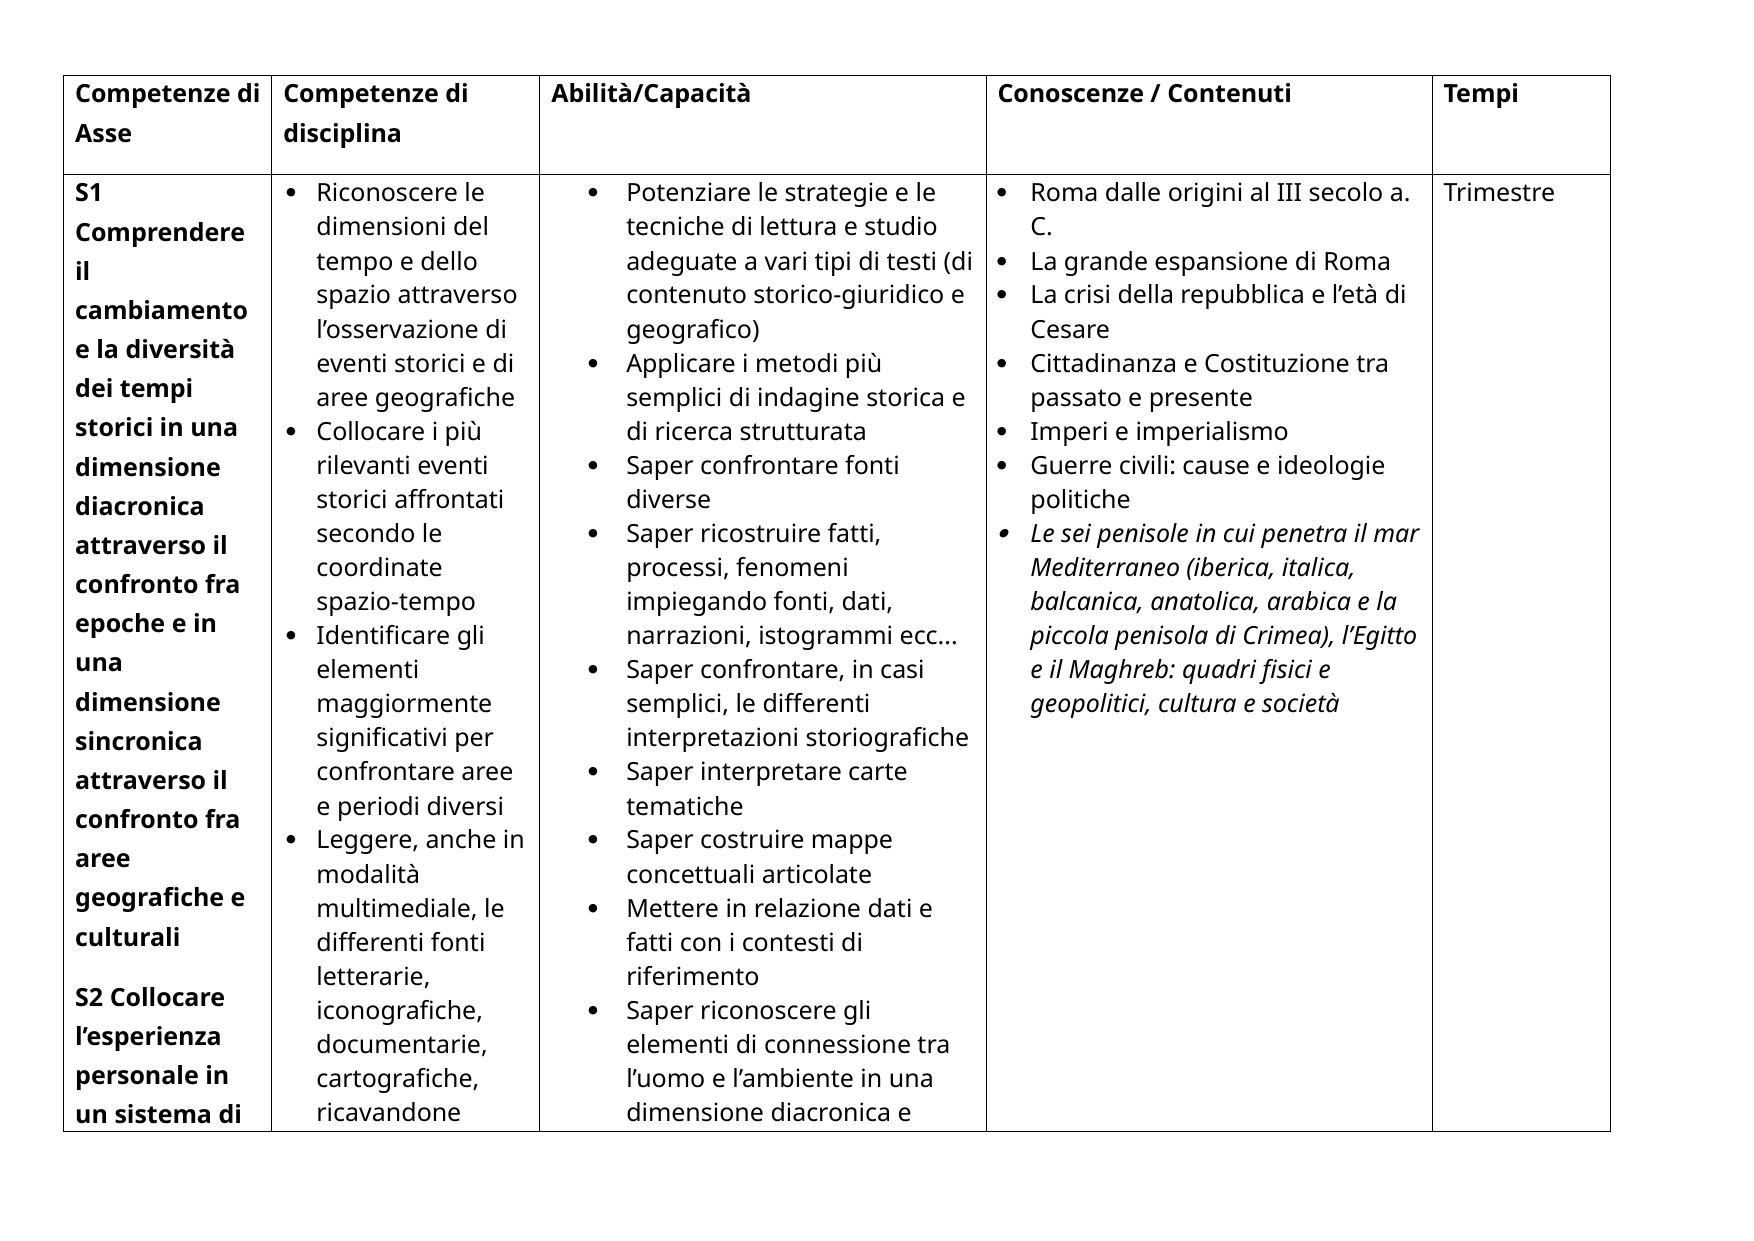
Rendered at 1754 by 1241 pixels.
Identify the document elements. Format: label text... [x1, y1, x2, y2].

table_header Conoscenze / Contenuti [987, 76, 1432, 174]
table_header Competenze di Asse [64, 76, 271, 174]
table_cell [987, 175, 1432, 1131]
table_header Tempi [1433, 76, 1610, 174]
table_header Abilità/Capacità [540, 76, 986, 174]
table_cell Trimestre [1433, 175, 1610, 1131]
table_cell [272, 175, 539, 1131]
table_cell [540, 175, 986, 1131]
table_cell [64, 175, 271, 1131]
table_header Competenze di disciplina [272, 76, 539, 174]
